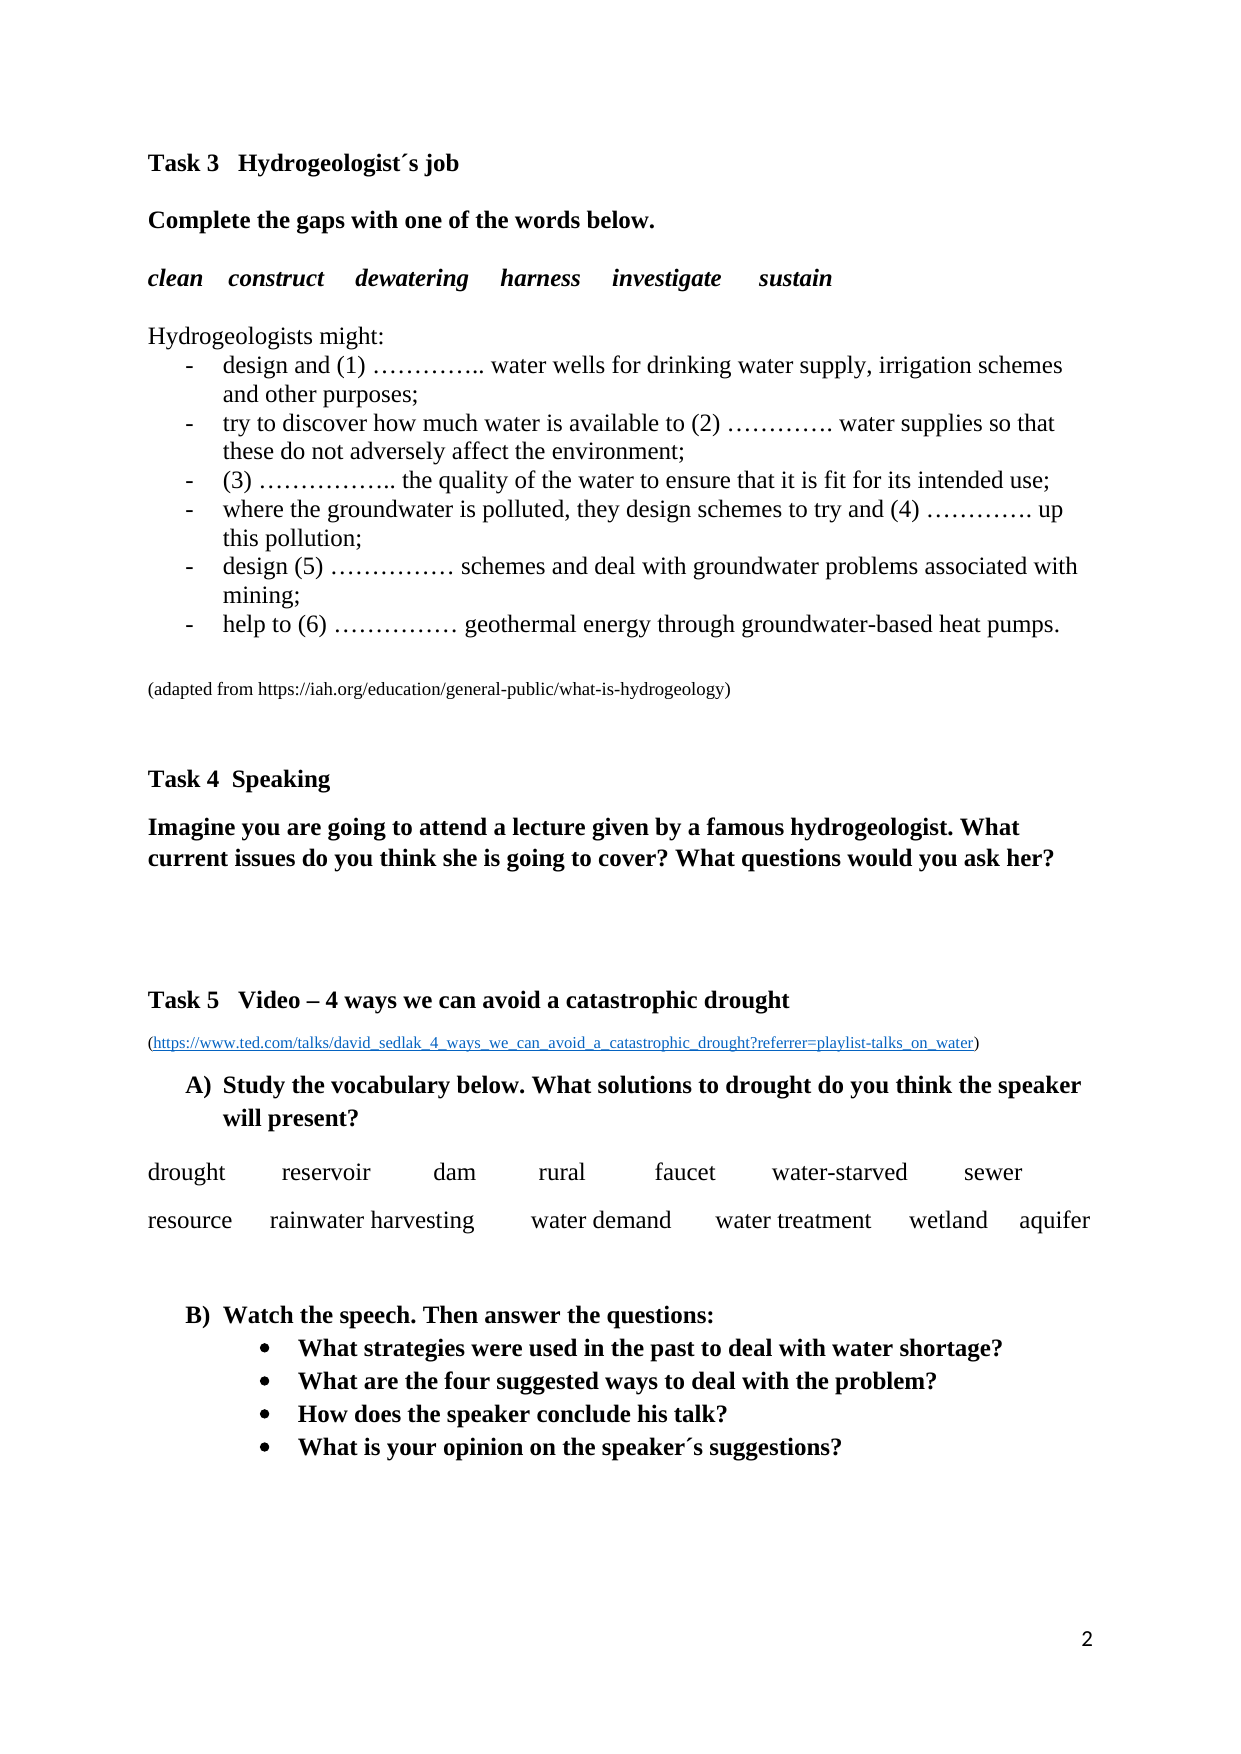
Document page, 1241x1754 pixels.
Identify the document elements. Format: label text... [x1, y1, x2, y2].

text drought reservoir dam rural faucet water-starved sewer [148, 1157, 1093, 1186]
text (adapted from https://iah.org/education/general-public/what-is-hydrogeology) [148, 677, 1093, 699]
list help to (6) …………… geothermal energy through groundwater-based heat pumps. [185, 609, 1093, 638]
list design (5) …………… schemes and deal with groundwater problems associated with mining; [185, 551, 1093, 609]
text resource rainwater harvesting water demand water treatment wetland aquifer [148, 1205, 1093, 1234]
text Hydrogeologists might: [148, 321, 1093, 350]
list What are the four suggested ways to deal with the problem? [260, 1366, 1093, 1395]
list design and (1) ………….. water wells for drinking water supply, irrigation schemes and other purposes; [185, 350, 1093, 408]
list How does the speaker conclude his talk? [260, 1399, 1093, 1428]
list Watch the speech. Then answer the questions: [185, 1300, 1093, 1329]
list What is your opinion on the speaker´s suggestions? [260, 1432, 1093, 1461]
text Imagine you are going to attend a lecture given by a famous hydrogeologist. What current issues do you think she is going to cover? What questions would you ask her? [148, 812, 1093, 872]
text (https://www.ted.com/talks/david_sedlak_4_ways_we_can_avoid_a_catastrophic_drought?referrer=playlist-talks_on_water) [148, 1033, 1093, 1052]
list (3) …………….. the quality of the water to ensure that it is fit for its intended use; [185, 465, 1093, 494]
text Task 3 Hydrogeologist´s job [148, 148, 1093, 176]
list where the groundwater is polluted, they design schemes to try and (4) …………. up this pollution; [185, 494, 1093, 551]
text Task 5 Video – 4 ways we can avoid a catastrophic drought [148, 985, 1093, 1014]
list What strategies were used in the past to deal with water shortage? [260, 1333, 1093, 1362]
list Study the vocabulary below. What solutions to drought do you think the speaker will present? [185, 1070, 1093, 1132]
text clean construct dewatering harness investigate sustain [148, 263, 1093, 292]
text Task 4 Speaking [148, 764, 1093, 793]
list try to discover how much water is available to (2) …………. water supplies so that these do not adversely affect the environment; [185, 408, 1093, 465]
text Complete the gaps with one of the words below. [148, 206, 1093, 234]
